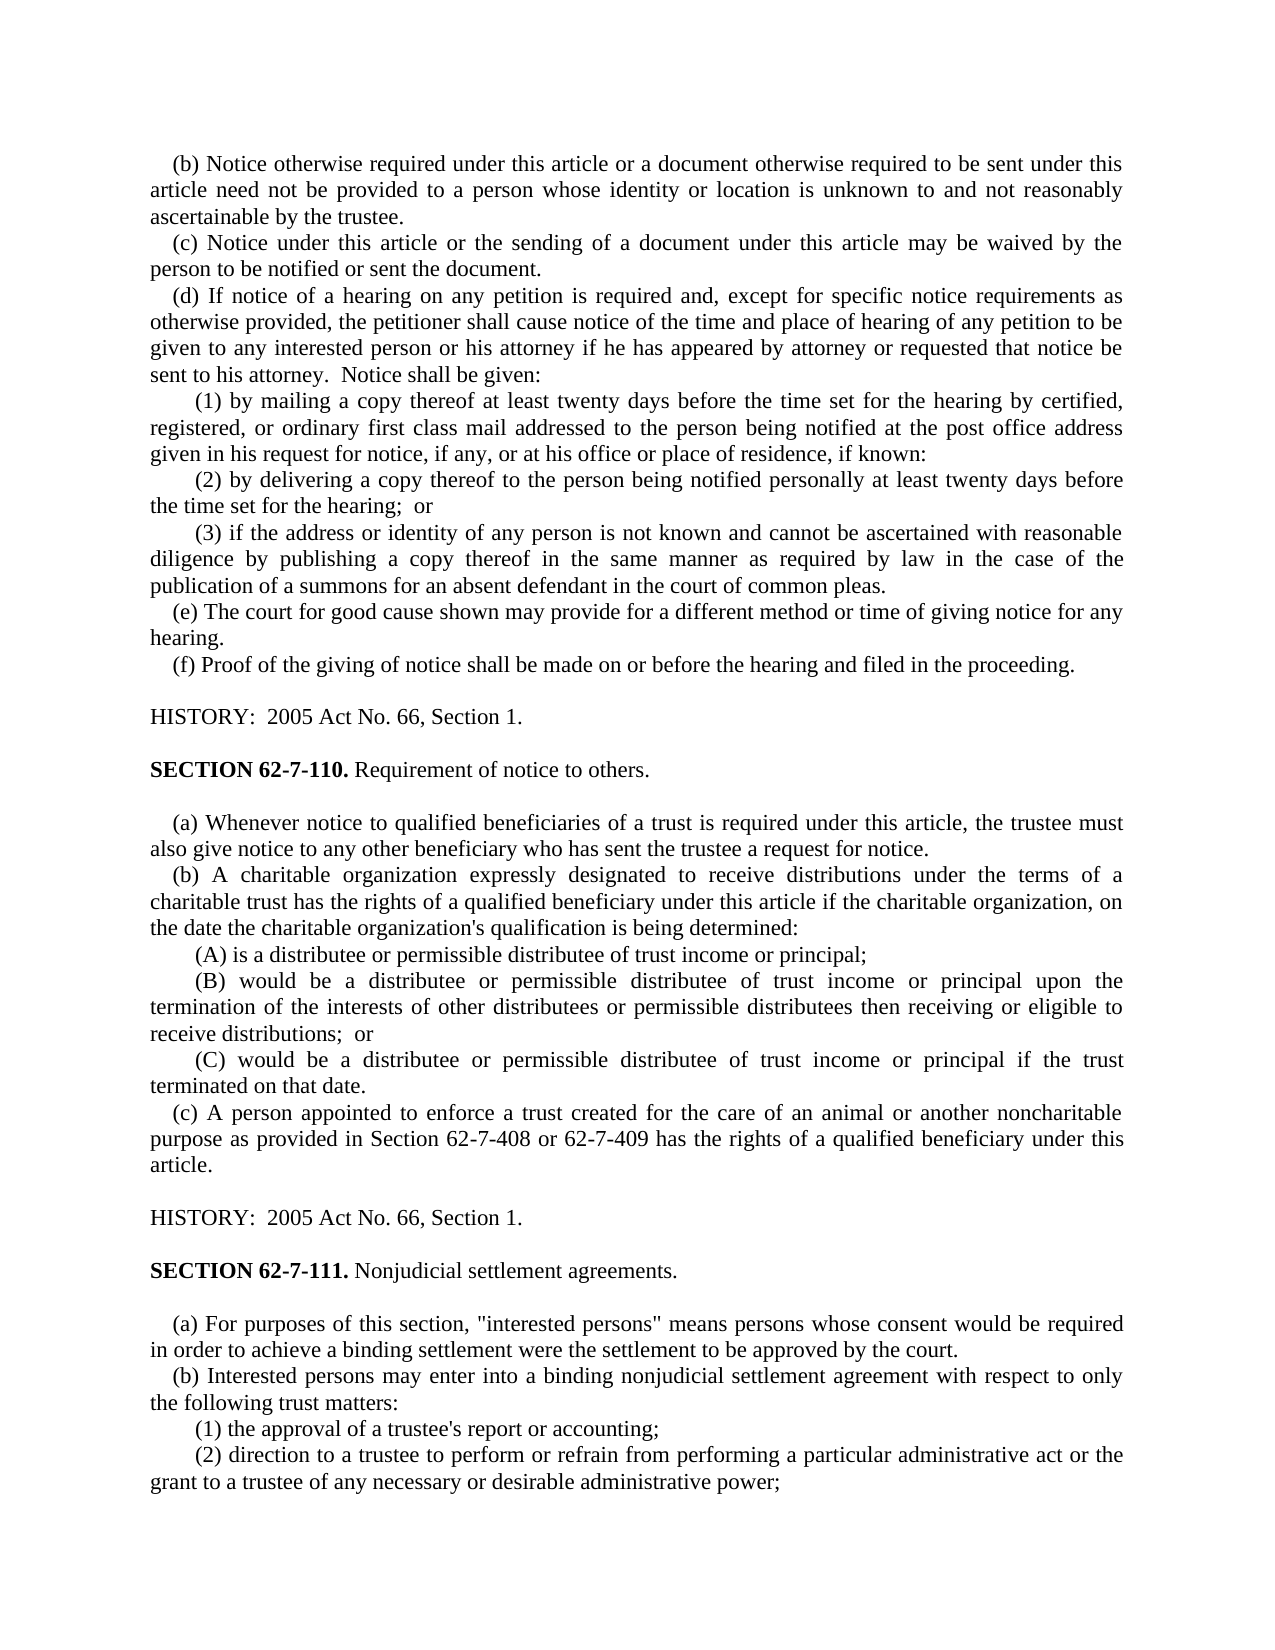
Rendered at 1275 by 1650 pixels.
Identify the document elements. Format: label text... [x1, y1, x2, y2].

text (A) is a distributee or permissible distributee of trust income or principal; [150, 941, 1125, 967]
text (c) A person appointed to enforce a trust created for the care of an animal or another noncharitable purpose as provided in Section 62-7-408 or 62-7-409 has the rights of a qualified beneficiary under this article. [150, 1099, 1125, 1178]
text (a) Whenever notice to qualified beneficiaries of a trust is required under this article, the trustee must also give notice to any other beneficiary who has sent the trustee a request for notice. [150, 809, 1125, 862]
text (B) would be a distributee or permissible distributee of trust income or principal upon the termination of the interests of other distributees or permissible distributees then receiving or eligible to receive distributions; or [150, 967, 1125, 1046]
text (C) would be a distributee or permissible distributee of trust income or principal if the trust terminated on that date. [150, 1046, 1125, 1099]
text SECTION 62-7-110. Requirement of notice to others. [150, 756, 1125, 782]
text (c) Notice under this article or the sending of a document under this article may be waived by the person to be notified or sent the document. [150, 229, 1125, 282]
text SECTION 62-7-111. Nonjudicial settlement agreements. [150, 1257, 1125, 1283]
text (e) The court for good cause shown may provide for a different method or time of giving notice for any hearing. [150, 598, 1125, 651]
text HISTORY: 2005 Act No. 66, Section 1. [150, 703, 1125, 730]
text (1) by mailing a copy thereof at least twenty days before the time set for the hearing by certified, registered, or ordinary first class mail addressed to the person being notified at the post office address given in his request for notice, if any, or at his office or place of residence, if known: [150, 387, 1125, 466]
text (d) If notice of a hearing on any petition is required and, except for specific notice requirements as otherwise provided, the petitioner shall cause notice of the time and place of hearing of any petition to be given to any interested person or his attorney if he has appeared by attorney or requested that notice be sent to his attorney. Notice shall be given: [150, 282, 1125, 387]
text (b) Interested persons may enter into a binding nonjudicial settlement agreement with respect to only the following trust matters: [150, 1362, 1125, 1415]
text (3) if the address or identity of any person is not known and cannot be ascertained with reasonable diligence by publishing a copy thereof in the same manner as required by law in the case of the publication of a summons for an absent defendant in the court of common pleas. [150, 519, 1125, 598]
text (2) direction to a trustee to perform or refrain from performing a particular administrative act or the grant to a trustee of any necessary or desirable administrative power; [150, 1441, 1125, 1494]
text (a) For purposes of this section, "interested persons" means persons whose consent would be required in order to achieve a binding settlement were the settlement to be approved by the court. [150, 1309, 1125, 1362]
text (2) by delivering a copy thereof to the person being notified personally at least twenty days before the time set for the hearing; or [150, 466, 1125, 519]
text (b) A charitable organization expressly designated to receive distributions under the terms of a charitable trust has the rights of a qualified beneficiary under this article if the charitable organization, on the date the charitable organization's qualification is being determined: [150, 862, 1125, 941]
text (f) Proof of the giving of notice shall be made on or before the hearing and filed in the proceeding. [150, 651, 1125, 677]
text (1) the approval of a trustee's report or accounting; [150, 1415, 1125, 1441]
text HISTORY: 2005 Act No. 66, Section 1. [150, 1204, 1125, 1231]
text (b) Notice otherwise required under this article or a document otherwise required to be sent under this article need not be provided to a person whose identity or location is unknown to and not reasonably ascertainable by the trustee. [150, 150, 1125, 229]
